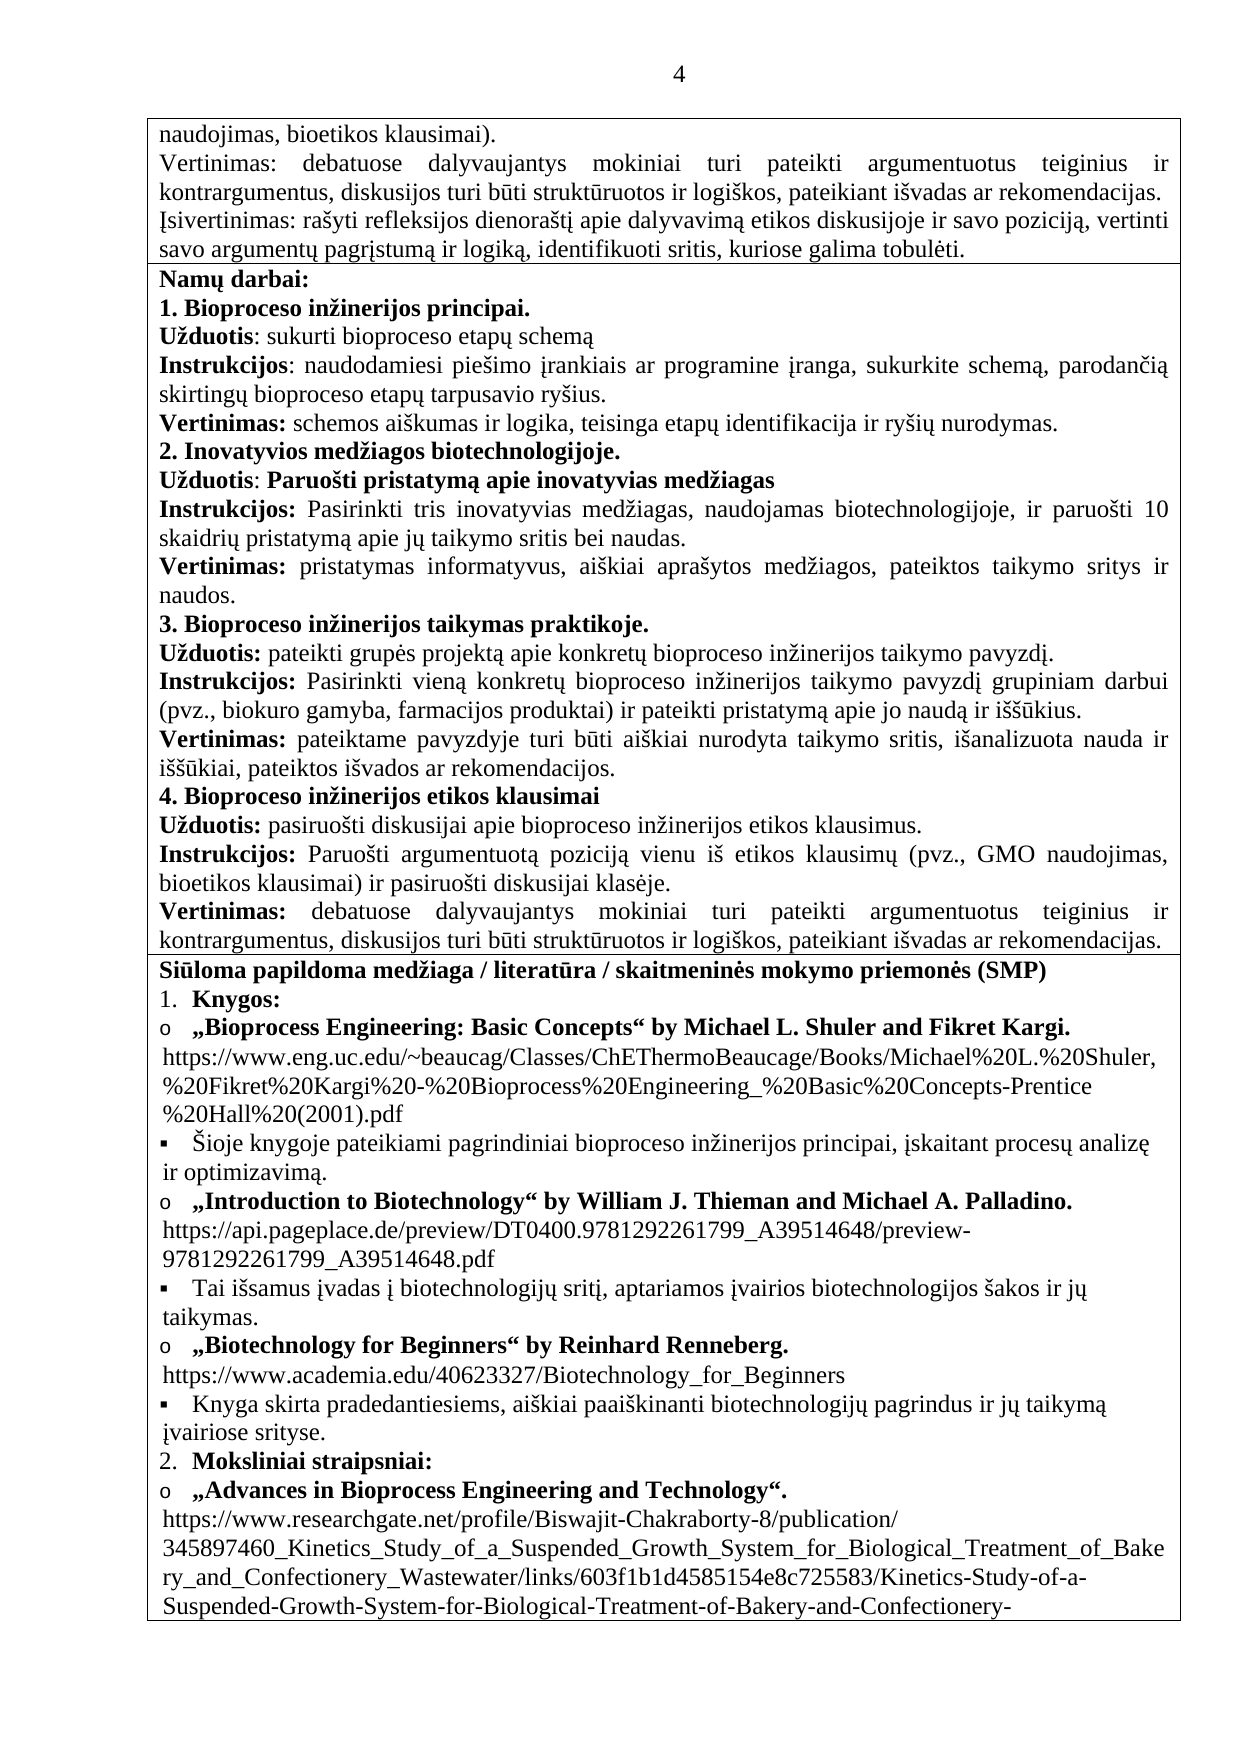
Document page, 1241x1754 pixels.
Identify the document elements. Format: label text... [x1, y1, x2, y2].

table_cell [148, 955, 1180, 1619]
table_cell Namų darbai: 1. Bioproceso inžinerijos principai. Užduotis: sukurti bioproceso etapų schemą Instrukcijos: naudodamiesi piešimo įrankiais ar programine įranga, sukurkite schemą, parodančią skirtingų bioproceso etapų tarpusavio ryšius. Vertinimas: schemos aiškumas ir logika, teisinga etapų identifikacija ir ryšių nurodymas. 2. Inovatyvios medžiagos biotechnologijoje. Užduotis: Paruošti pristatymą apie inovatyvias medžiagas Instrukcijos: Pasirinkti tris inovatyvias medžiagas, naudojamas biotechnologijoje, ir paruošti 10 skaidrių pristatymą apie jų taikymo sritis bei naudas. Vertinimas: pristatymas informatyvus, aiškiai aprašytos medžiagos, pateiktos taikymo sritys ir naudos. 3. Bioproceso inžinerijos taikymas praktikoje. Užduotis: pateikti grupės projektą apie konkretų bioproceso inžinerijos taikymo pavyzdį. Instrukcijos: Pasirinkti vieną konkretų bioproceso inžinerijos taikymo pavyzdį grupiniam darbui (pvz., biokuro gamyba, farmacijos produktai) ir pateikti pristatymą apie jo naudą ir iššūkius. Vertinimas: pateiktame pavyzdyje turi būti aiškiai nurodyta taikymo sritis, išanalizuota nauda ir iššūkiai, pateiktos išvados ar rekomendacijos. 4. Bioproceso inžinerijos etikos klausimai Užduotis: pasiruošti diskusijai apie bioproceso inžinerijos etikos klausimus. Instrukcijos: Paruošti argumentuotą poziciją vienu iš etikos klausimų (pvz., GMO naudojimas, bioetikos klausimai) ir pasiruošti diskusijai klasėje. Vertinimas: debatuose dalyvaujantys mokiniai turi pateikti argumentuotus teiginius ir kontrargumentus, diskusijos turi būti struktūruotos ir logiškos, pateikiant išvadas ar rekomendacijas. [148, 264, 1180, 954]
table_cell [148, 119, 1180, 263]
